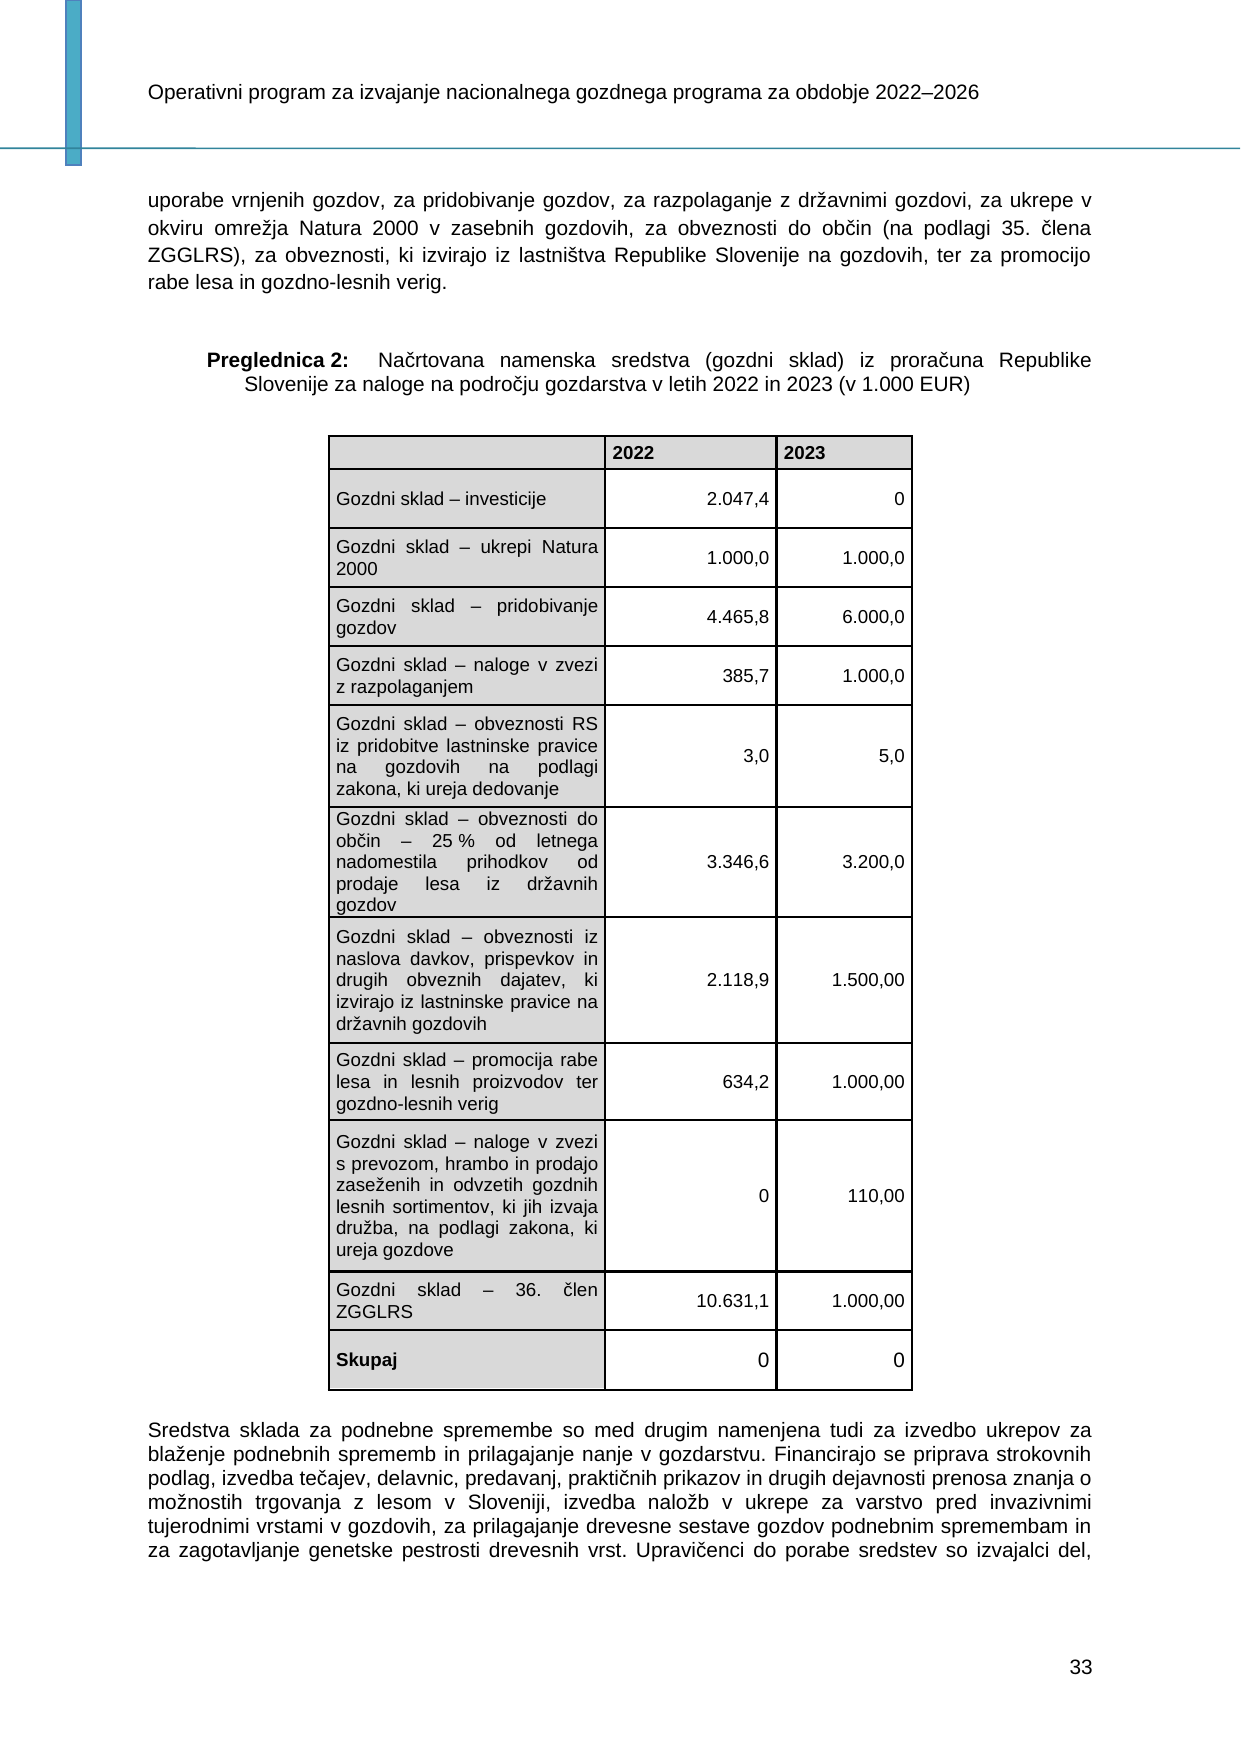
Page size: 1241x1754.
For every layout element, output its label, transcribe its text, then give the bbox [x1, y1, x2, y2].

table_cell Gozdni sklad – naloge v zvezi z razpolaganjem [330, 647, 604, 704]
table_cell 3.200,0 [778, 808, 911, 916]
table_cell 385,7 [606, 647, 775, 704]
table_cell 5,0 [778, 706, 911, 806]
table_cell Skupaj [330, 1331, 604, 1388]
table_cell 110,00 [778, 1121, 911, 1270]
table_cell 10.631,1 [606, 1273, 775, 1329]
table_cell Gozdni sklad – obveznosti iz naslova davkov, prispevkov in drugih obveznih dajatev, ki izvirajo iz lastninske pravice na državnih gozdovih [330, 918, 604, 1042]
table_cell Gozdni sklad – 36. člen ZGGLRS [330, 1273, 604, 1329]
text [148, 185, 1093, 293]
table_cell Gozdni sklad – naloge v zvezi s prevozom, hrambo in prodajo zaseženih in odvzetih gozdnih lesnih sortimentov, ki jih izvaja družba, na podlagi zakona, ki ureja gozdove [330, 1121, 604, 1270]
table_cell 0 [778, 470, 911, 527]
table_cell 3.346,6 [606, 808, 775, 916]
table_cell Gozdni sklad – obveznosti do občin – 25 % od letnega nadomestila prihodkov od prodaje lesa iz državnih gozdov [330, 808, 604, 916]
table_cell 1.500,00 [778, 918, 911, 1042]
table_cell 1.000,00 [778, 1044, 911, 1119]
table_cell 3,0 [606, 706, 775, 806]
table_cell 26.654,7 [606, 1331, 775, 1388]
table_cell Gozdni sklad – obveznosti RS iz pridobitve lastninske pravice na gozdovih na podlagi zakona, ki ureja dedovanje [330, 706, 604, 806]
table_cell 2.118,9 [606, 918, 775, 1042]
table_cell Gozdni sklad – promocija rabe lesa in lesnih proizvodov ter gozdno-lesnih verig [330, 1044, 604, 1119]
table_header 2023 [778, 437, 911, 468]
table_cell 0 [606, 1121, 775, 1270]
table_cell 16.838,0 [778, 1331, 911, 1388]
table_cell 4.465,8 [606, 588, 775, 645]
table_header 2022 [606, 437, 775, 468]
table_cell 6.000,0 [778, 588, 911, 645]
table_cell 1.000,0 [778, 529, 911, 586]
table_cell Gozdni sklad – pridobivanje gozdov [330, 588, 604, 645]
table_cell Gozdni sklad – investicije [330, 470, 604, 527]
table_header [330, 437, 604, 468]
table_cell Gozdni sklad – ukrepi Natura 2000 [330, 529, 604, 586]
text Načrtovana namenska sredstva (gozdni sklad) iz proračuna Republike Slovenije za naloge na področju gozdarstva v letih 2022 in 2023 (v 1.000 EUR) [207, 348, 1093, 396]
table_cell 2.047,4 [606, 470, 775, 527]
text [148, 1418, 1093, 1561]
table_cell 1.000,0 [606, 529, 775, 586]
table_cell 1.000,0 [778, 647, 911, 704]
table_cell 634,2 [606, 1044, 775, 1119]
table_cell 1.000,00 [778, 1273, 911, 1329]
